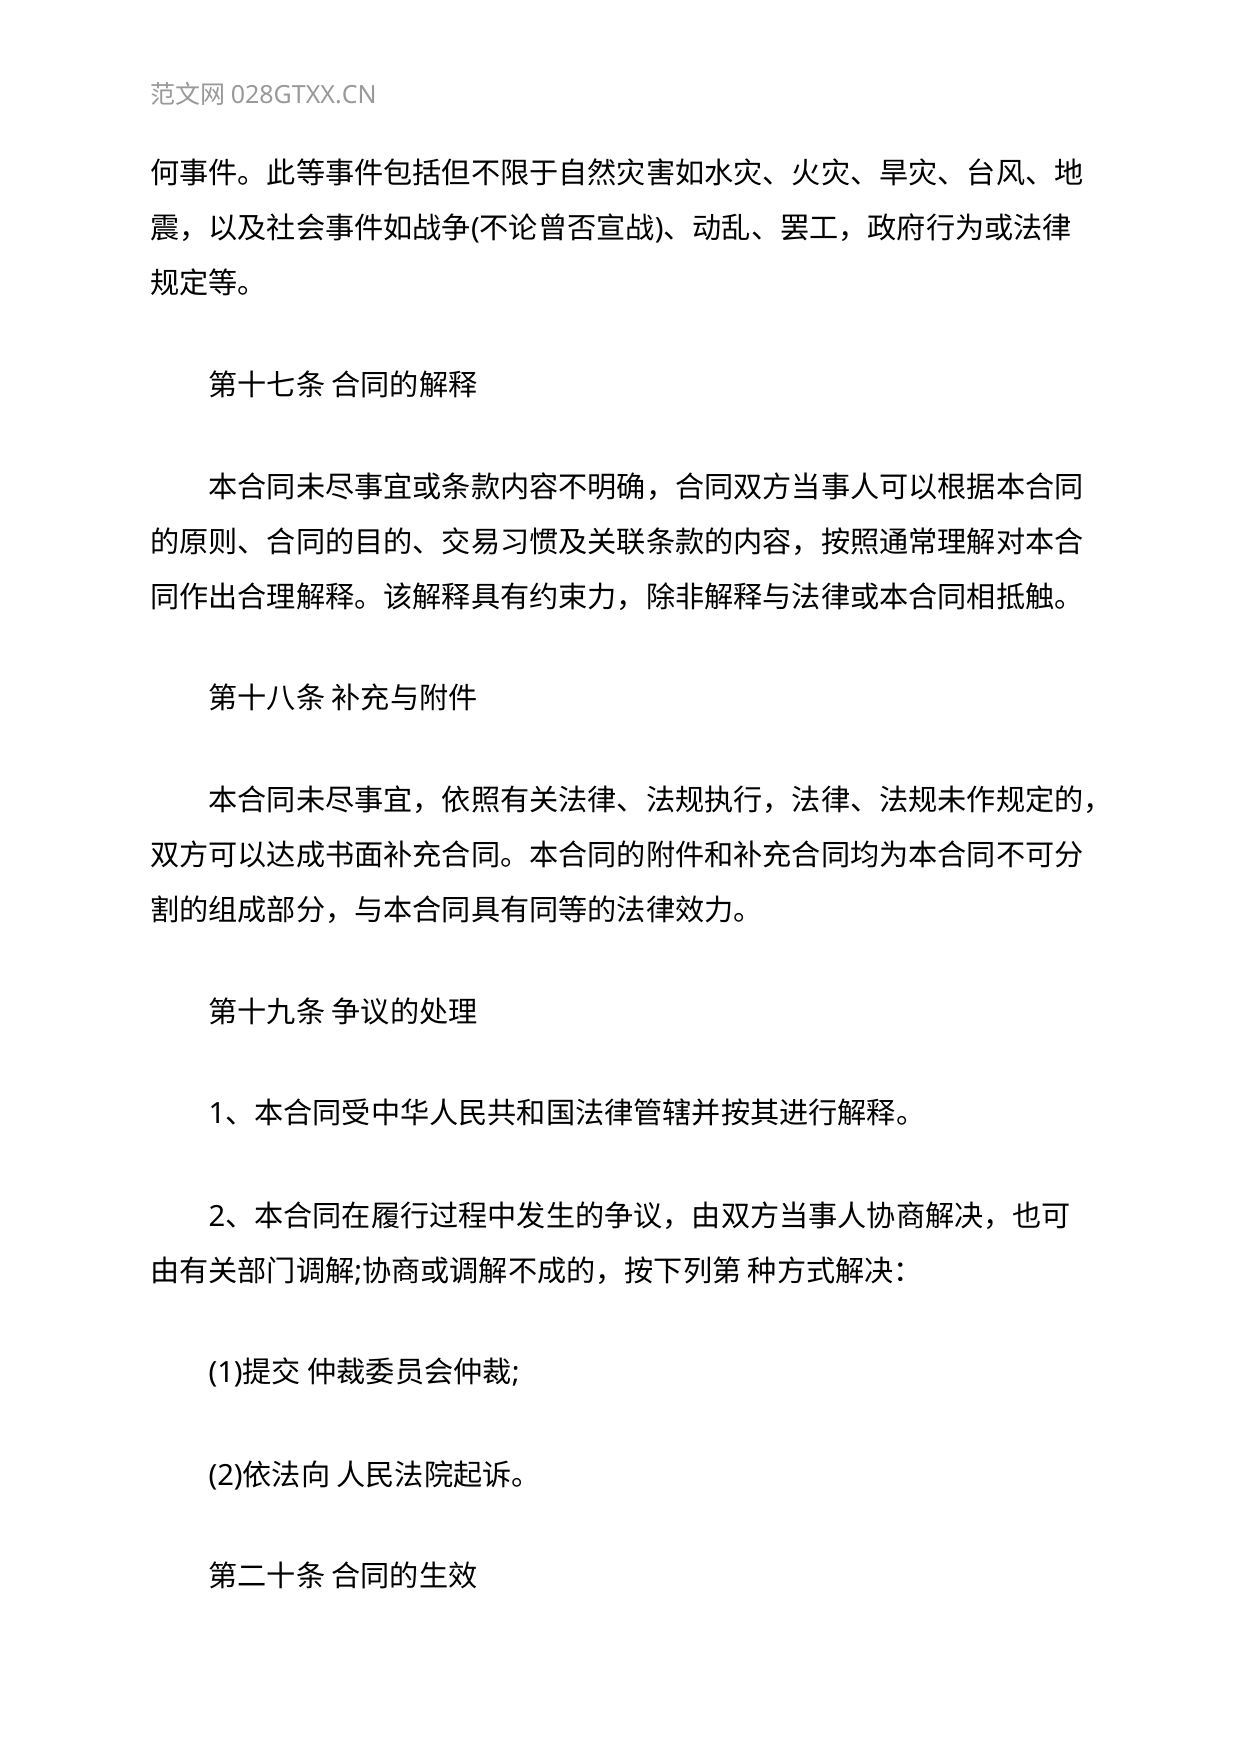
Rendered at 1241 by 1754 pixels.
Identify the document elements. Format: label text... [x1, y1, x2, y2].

text 2、本合同在履行过程中发生的争议，由双方当事人协商解决，也可由有关部门调解;协商或调解不成的，按下列第 种方式解决： [150, 1192, 1090, 1289]
text 1、本合同受中华人民共和国法律管辖并按其进行解释。 [150, 1090, 1090, 1132]
text 第十九条 争议的处理 [150, 988, 1090, 1031]
text 第十七条 合同的解释 [150, 362, 1090, 404]
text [150, 150, 1090, 302]
text 第二十条 合同的生效 [150, 1553, 1090, 1595]
text (1)提交 仲裁委员会仲裁; [150, 1349, 1090, 1391]
text 第十八条 补充与附件 [150, 675, 1090, 717]
text 本合同未尽事宜，依照有关法律、法规执行，法律、法规未作规定的，双方可以达成书面补充合同。本合同的附件和补充合同均为本合同不可分割的组成部分，与本合同具有同等的法律效力。 [150, 777, 1090, 929]
text (2)依法向 人民法院起诉。 [150, 1451, 1090, 1493]
text 本合同未尽事宜或条款内容不明确，合同双方当事人可以根据本合同的原则、合同的目的、交易习惯及关联条款的内容，按照通常理解对本合同作出合理解释。该解释具有约束力，除非解释与法律或本合同相抵触。 [150, 463, 1090, 616]
